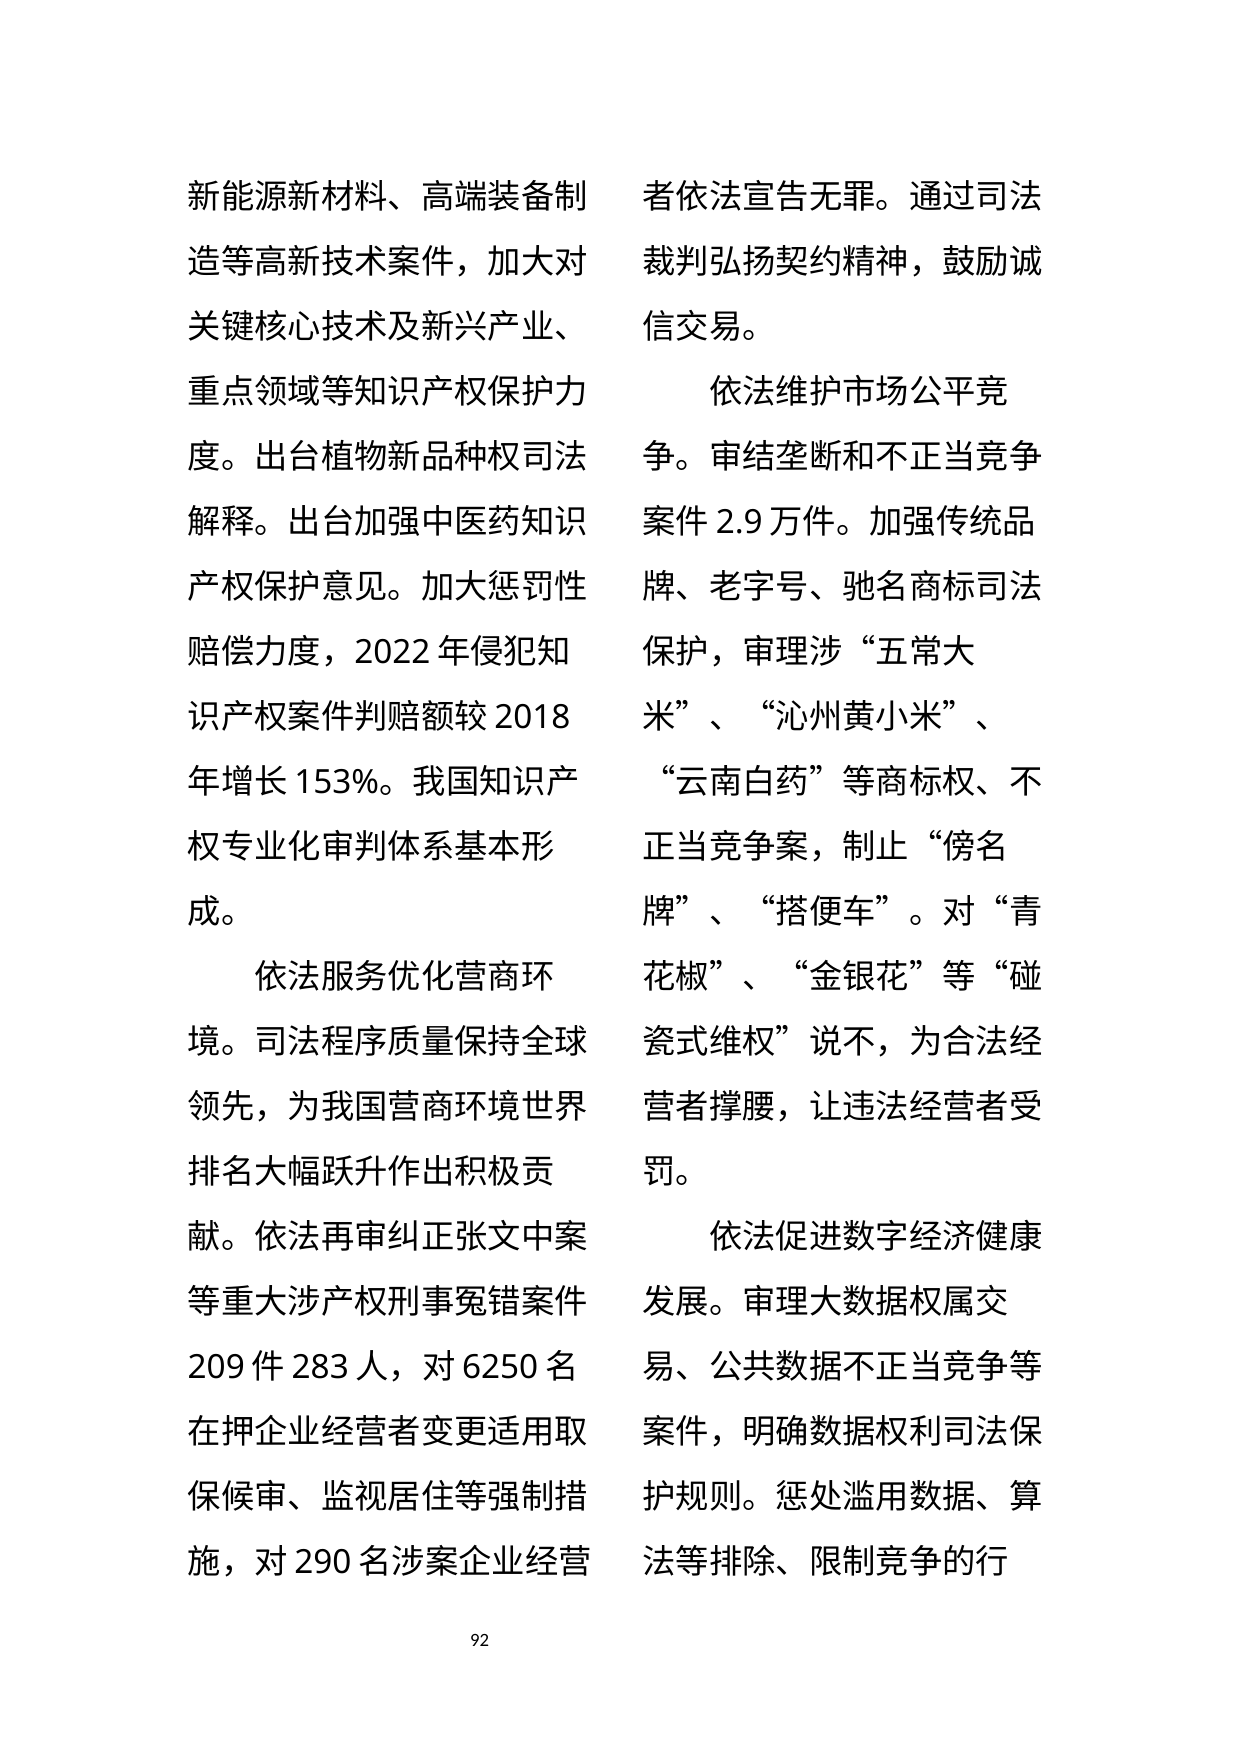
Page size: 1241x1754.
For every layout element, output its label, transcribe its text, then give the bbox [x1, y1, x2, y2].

text 依法服务优化营商环境。司法程序质量保持全球领先，为我国营商环境世界排名大幅跃升作出积极贡献。依法再审纠正张文中案等重大涉产权刑事冤错案件209件283人，对6250名在押企业经营者变更适用取保候审、监视居住等强制措施，对290名涉案企业经营者依法宣告无罪。通过司法裁判弘扬契约精神，鼓励诚信交易。 [642, 162, 1053, 357]
text 依法促进数字经济健康发展。审理大数据权属交易、公共数据不正当竞争等案件，明确数据权利司法保护规则。惩处滥用数据、算法等排除、限制竞争的行为，坚决制止“大数据杀熟”、强制“二选一”等“店大欺客”行为。规范直播带货、付费点播等新业态新模式，保护创新经营，惩处非法逐利。 [642, 1202, 1053, 1592]
text 依法维护市场公平竞争。审结垄断和不正当竞争案件2.9万件。加强传统品牌、老字号、驰名商标司法保护，审理涉“五常大米”、“沁州黄小米”、“云南白药”等商标权、不正当竞争案，制止“傍名牌”、“搭便车”。对“青花椒”、“金银花”等“碰瓷式维权”说不，为合法经营者撑腰，让违法经营者受罚。 [642, 357, 1053, 1202]
text 依法服务优化营商环境。司法程序质量保持全球领先，为我国营商环境世界排名大幅跃升作出积极贡献。依法再审纠正张文中案等重大涉产权刑事冤错案件209件283人，对6250名在押企业经营者变更适用取保候审、监视居住等强制措施，对290名涉案企业经营者依法宣告无罪。通过司法裁判弘扬契约精神，鼓励诚信交易。 [187, 942, 598, 1592]
